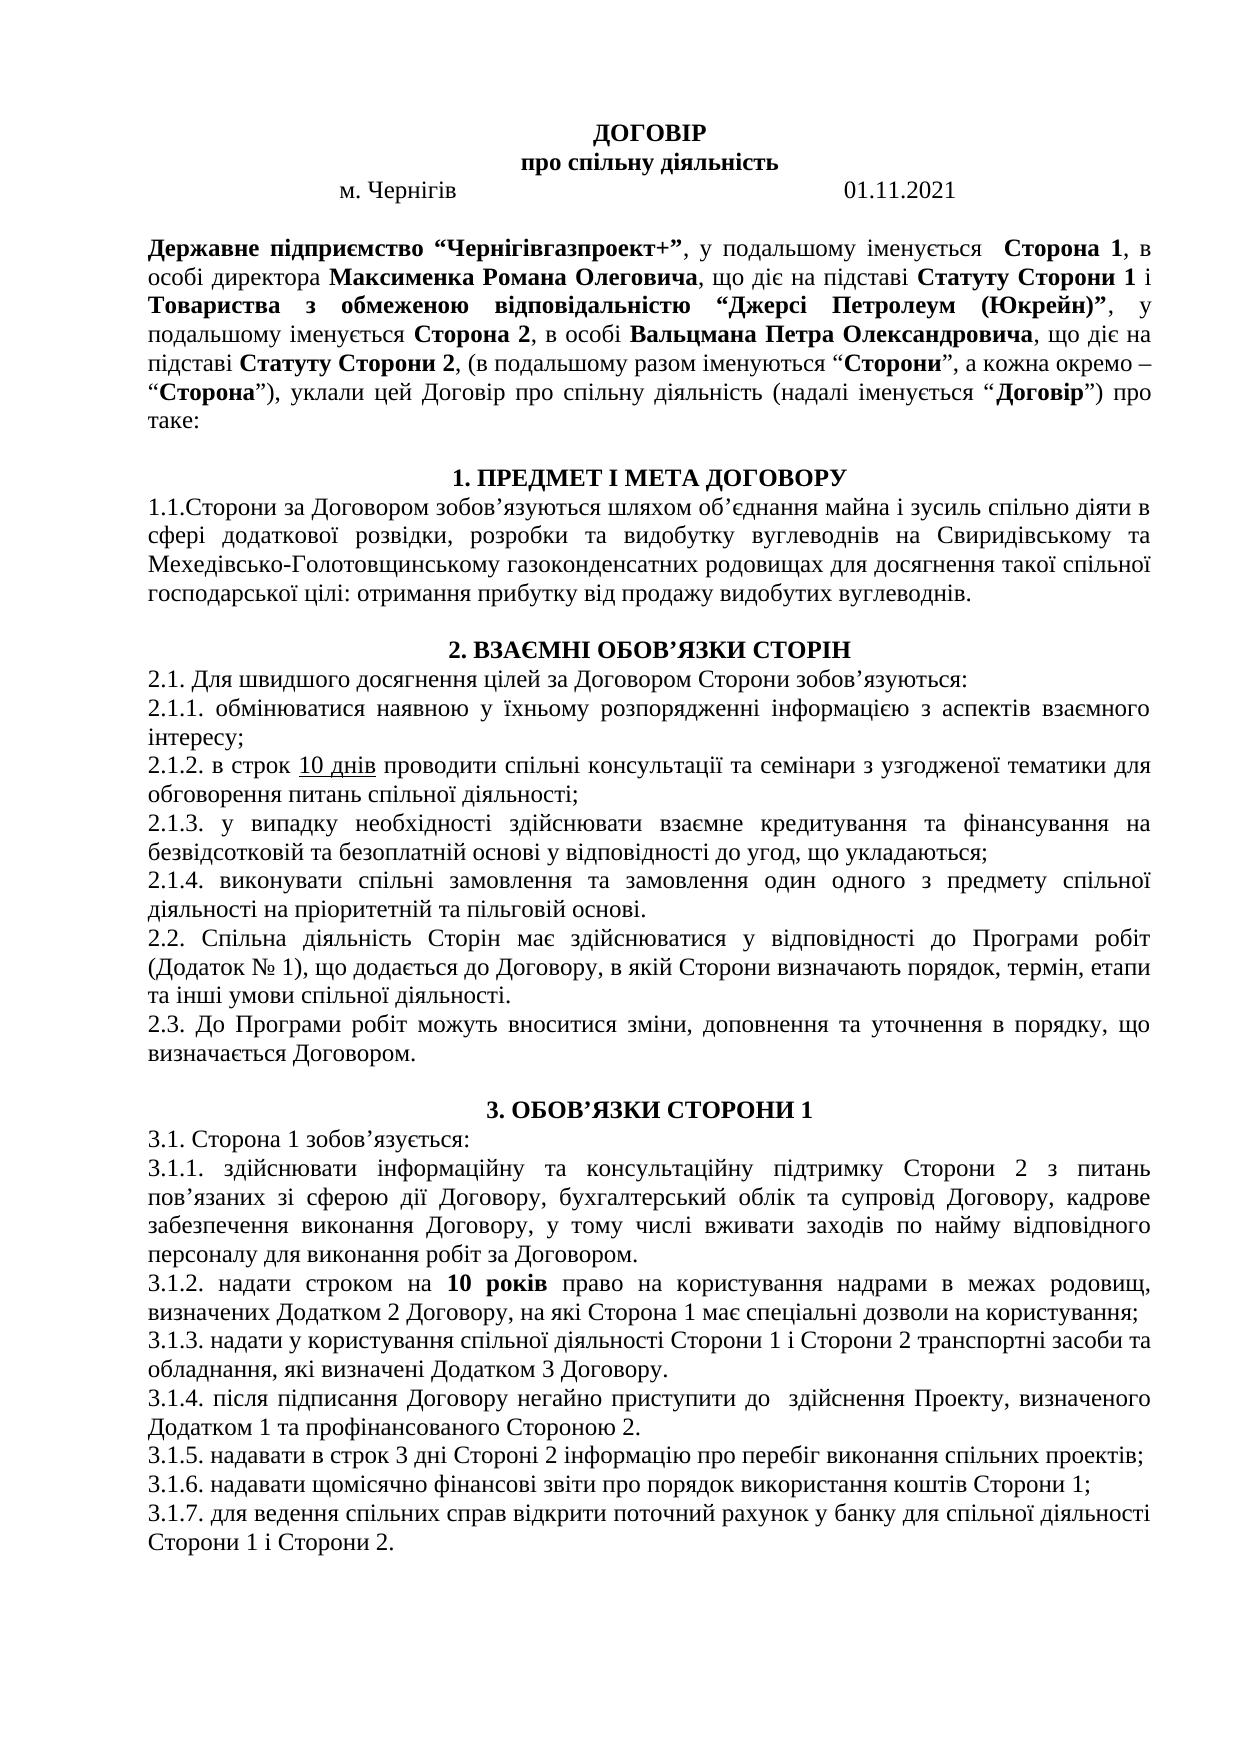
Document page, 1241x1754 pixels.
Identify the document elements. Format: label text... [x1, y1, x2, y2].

text 3.1. Сторона 1 зобов’язується: [148, 1124, 1152, 1153]
text 2.1.2. в строк 10 днів проводити спільні консультації та семінари з узгодженої тематики для обговорення питань спільної діяльності; [148, 751, 1152, 808]
text Державне підприємство “Чернігівгазпроект+”, у подальшому іменується Сторона 1, в особі директора Максименка Романа Олеговича, що діє на підставі Статуту Сторони 1 і Товариства з обмеженою відповідальністю “Джерсі Петролеум (Юкрейн)”, у подальшому іменується Сторона 2, в особі Вальцмана Петра Олександровича, що діє на підставі Статуту Сторони 2, (в подальшому разом іменуються “Сторони”, а кожна окремо – “Сторона”), уклали цей Договір про спільну діяльність (надалі іменується “Договір”) про таке: [148, 233, 1152, 434]
table_header 01.11.2021 [648, 176, 1152, 204]
text 3.1.3. надати у користування спільної діяльності Сторони 1 і Сторони 2 транспортні засоби та обладнання, які визначені Додатком 3 Договору. [148, 1326, 1152, 1383]
table_header м. Чернігів [148, 176, 648, 204]
text 1. ПРЕДМЕТ І МЕТА ДОГОВОРУ [148, 463, 1152, 492]
text 2.1.3. у випадку необхідності здійснювати взаємне кредитування та фінансування на безвідсотковій та безоплатній основі у відповідності до угод, що укладаються; [148, 808, 1152, 866]
text 3.1.4. після підписання Договору негайно приступити до здійснення Проекту, визначеного Додатком 1 та профінансованого Стороною 2. [148, 1383, 1152, 1441]
text 3.1.7. для ведення спільних справ відкрити поточний рахунок у банку для спільної діяльності Сторони 1 і Сторони 2. [148, 1498, 1152, 1556]
text 2.2. Спільна діяльність Сторін має здійснюватися у відповідності до Програми робіт (Додаток № 1), що додається до Договору, в якій Сторони визначають порядок, термін, етапи та інші умови спільної діяльності. [148, 923, 1152, 1009]
text 3. ОБОВ’ЯЗКИ СТОРОНИ 1 [148, 1096, 1152, 1124]
text 3.1.1. здійснювати інформаційну та консультаційну підтримку Сторони 2 з питань пов’язаних зі сферою дії Договору, бухгалтерський облік та супровід Договору, кадрове забезпечення виконання Договору, у тому числі вживати заходів по найму відповідного персоналу для виконання робіт за Договором. [148, 1153, 1152, 1268]
text 3.1.5. надавати в строк 3 дні Стороні 2 інформацію про перебіг виконання спільних проектів; [148, 1441, 1152, 1469]
text ДОГОВІР про спільну діяльність [148, 118, 1152, 176]
text 2.1.4. виконувати спільні замовлення та замовлення один одного з предмету спільної діяльності на пріоритетній та пільговій основі. [148, 866, 1152, 923]
text 2. ВЗАЄМНІ ОБОВ’ЯЗКИ СТОРІН [148, 636, 1152, 664]
text 3.1.2. надати строком на 10 років право на користування надрами в межах родовищ, визначених Додатком 2 Договору, на які Сторона 1 має спеціальні дозволи на користування; [148, 1268, 1152, 1326]
text 1.1.Сторони за Договором зобов’язуються шляхом об’єднання майна і зусиль спільно діяти в сфері додаткової розвідки, розробки та видобутку вуглеводнів на Свиридівському та Мехедівсько-Голотовщинському газоконденсатних родовищах для досягнення такої спільної господарської цілі: отримання прибутку від продажу видобутих вуглеводнів. [148, 492, 1152, 607]
text 3.1.6. надавати щомісячно фінансові звіти про порядок використання коштів Сторони 1; [148, 1469, 1152, 1498]
text 2.1. Для швидшого досягнення цілей за Договором Сторони зобов’язуються: [148, 664, 1152, 693]
text 2.1.1. обмінюватися наявною у їхньому розпорядженні інформацією з аспектів взаємного інтересу; [148, 693, 1152, 751]
text 2.3. До Програми робіт можуть вноситися зміни, доповнення та уточнення в порядку, що визначається Договором. [148, 1009, 1152, 1067]
